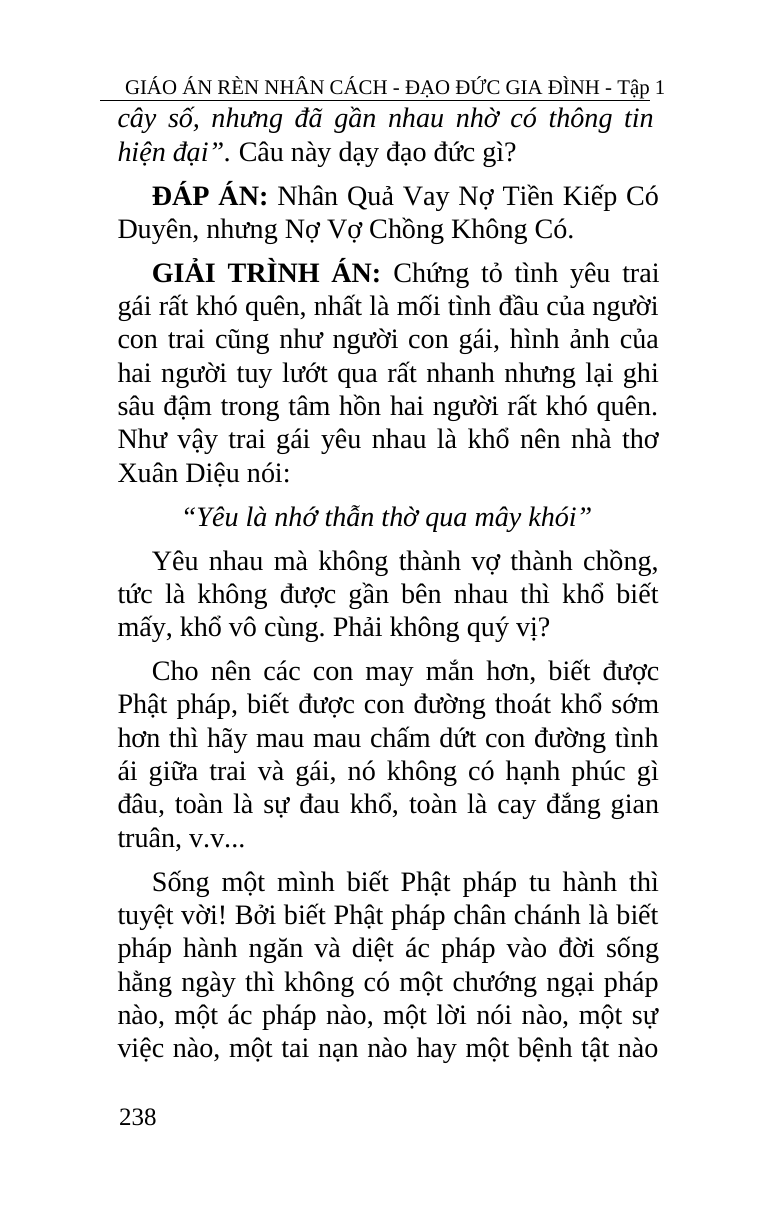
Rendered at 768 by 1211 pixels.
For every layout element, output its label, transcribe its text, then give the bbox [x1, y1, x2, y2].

text “Yêu là nhớ thẫn thờ qua mây khói” [139, 500, 637, 532]
text ĐÁP ÁN: Nhân Quả Vay Nợ Tiền Kiếp Có Duyên, nhưng Nợ Vợ Chồng Không Có. [117, 178, 660, 244]
text Yêu nhau mà không thành vợ thành chồng, tức là không được gần bên nhau thì khổ biết mấy, khổ vô cùng. Phải không quý vị? [117, 544, 660, 643]
text Cho nên các con may mắn hơn, biết được Phật pháp, biết được con đường thoát khổ sớm hơn thì hãy mau mau chấm dứt con đường tình ái giữa trai và gái, nó không có hạnh phúc gì đâu, toàn là sự đau khổ, toàn là cay đắng gian truân, v.v... [117, 654, 660, 853]
text GIẢI TRÌNH ÁN: Chứng tỏ tình yêu trai gái rất khó quên, nhất là mối tình đầu của người con trai cũng như người con gái, hình ảnh của hai người tuy lướt qua rất nhanh nhưng lại ghi sâu đậm trong tâm hồn hai người rất khó quên. Như vậy trai gái yêu nhau là khổ nên nhà thơ Xuân Diệu nói: [117, 256, 660, 488]
